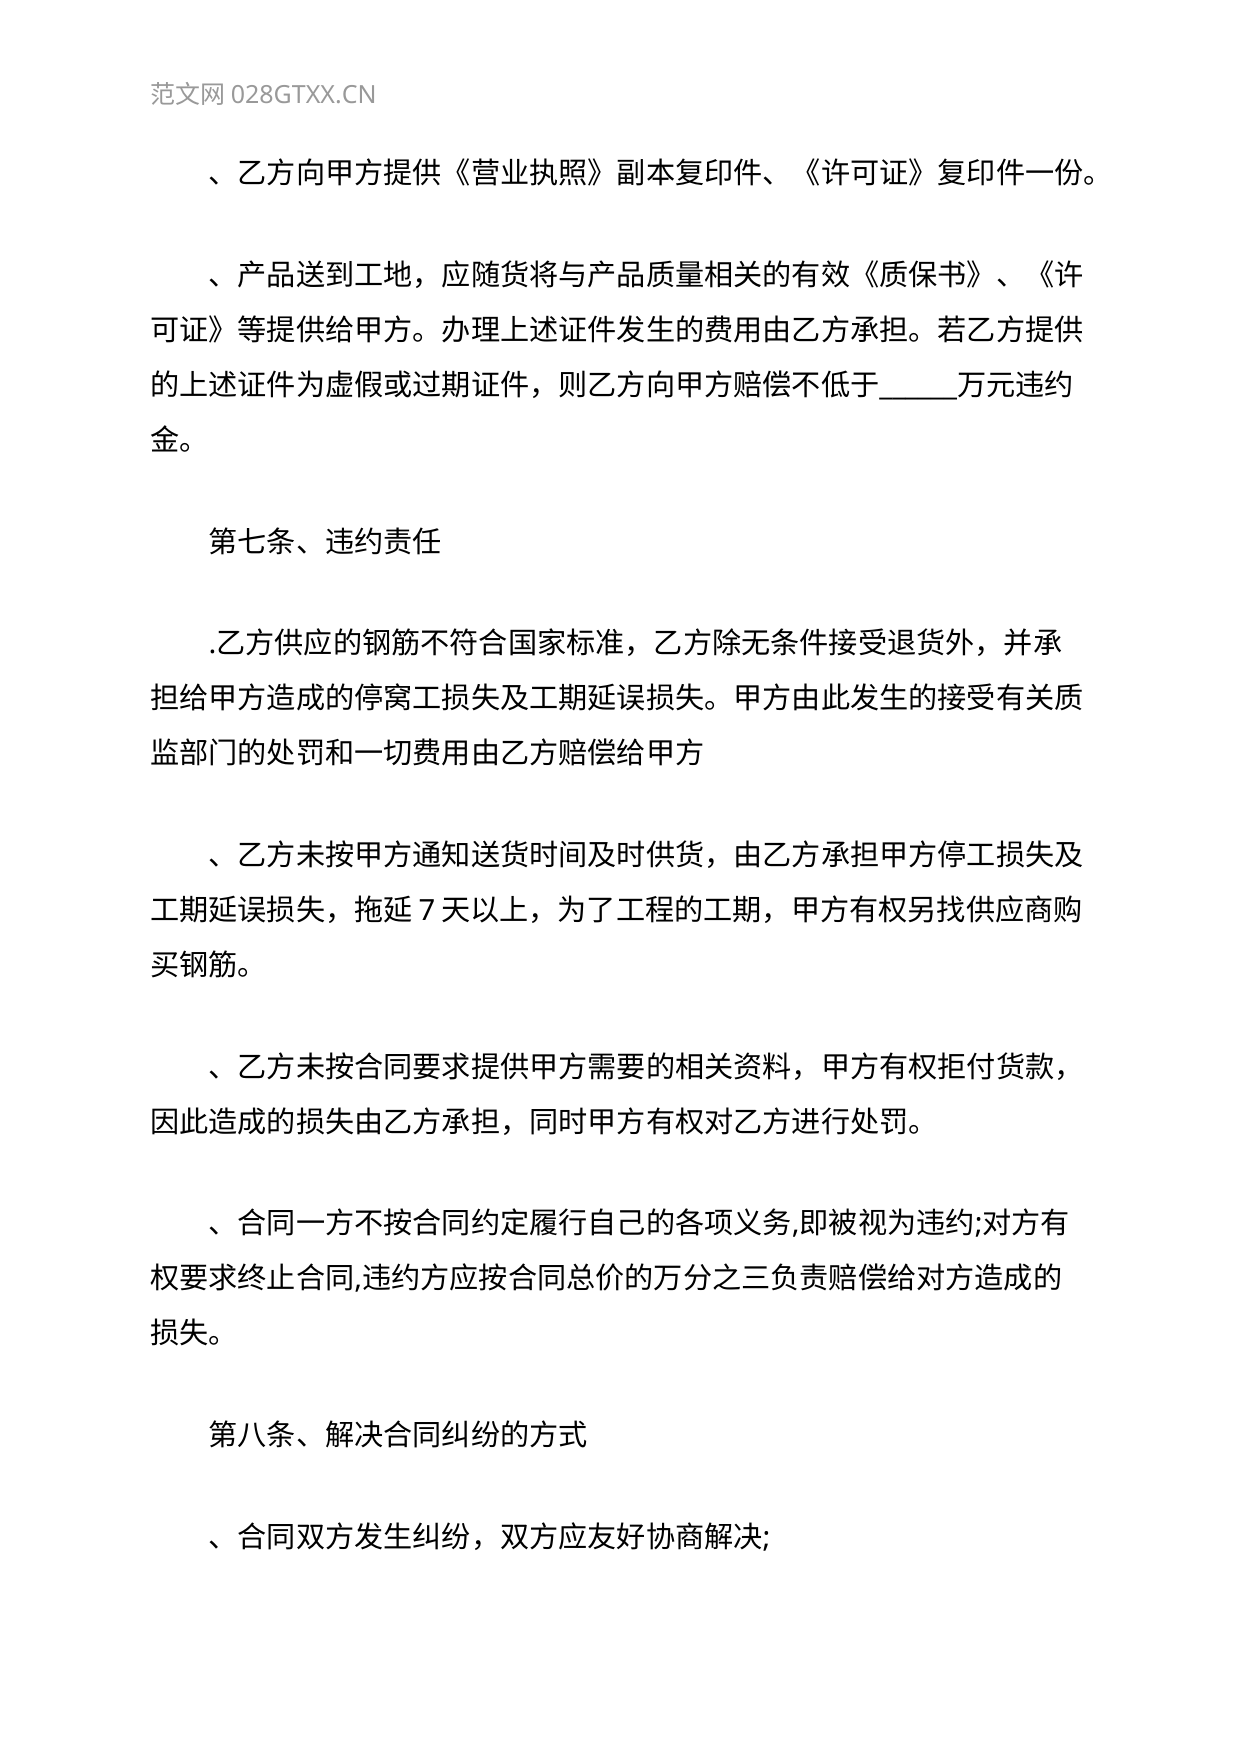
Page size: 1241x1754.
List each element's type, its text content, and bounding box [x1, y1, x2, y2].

text 、产品送到工地，应随货将与产品质量相关的有效《质保书》、《许可证》等提供给甲方。办理上述证件发生的费用由乙方承担。若乙方提供的上述证件为虚假或过期证件，则乙方向甲方赔偿不低于______万元违约金。 [150, 252, 1090, 459]
text 、合同双方发生纠纷，双方应友好协商解决; [150, 1514, 1090, 1556]
text 、乙方未按甲方通知送货时间及时供货，由乙方承担甲方停工损失及工期延误损失，拖延7天以上，为了工程的工期，甲方有权另找供应商购买钢筋。 [150, 832, 1090, 984]
text 第七条、违约责任 [150, 518, 1090, 561]
text 第八条、解决合同纠纷的方式 [150, 1412, 1090, 1454]
text 、乙方向甲方提供《营业执照》副本复印件、《许可证》复印件一份。 [150, 150, 1090, 192]
text 、乙方未按合同要求提供甲方需要的相关资料，甲方有权拒付货款，因此造成的损失由乙方承担，同时甲方有权对乙方进行处罚。 [150, 1043, 1090, 1141]
text .乙方供应的钢筋不符合国家标准，乙方除无条件接受退货外，并承担给甲方造成的停窝工损失及工期延误损失。甲方由此发生的接受有关质监部门的处罚和一切费用由乙方赔偿给甲方 [150, 620, 1090, 772]
text 、合同一方不按合同约定履行自己的各项义务,即被视为违约;对方有权要求终止合同,违约方应按合同总价的万分之三负责赔偿给对方造成的损失。 [150, 1200, 1090, 1352]
